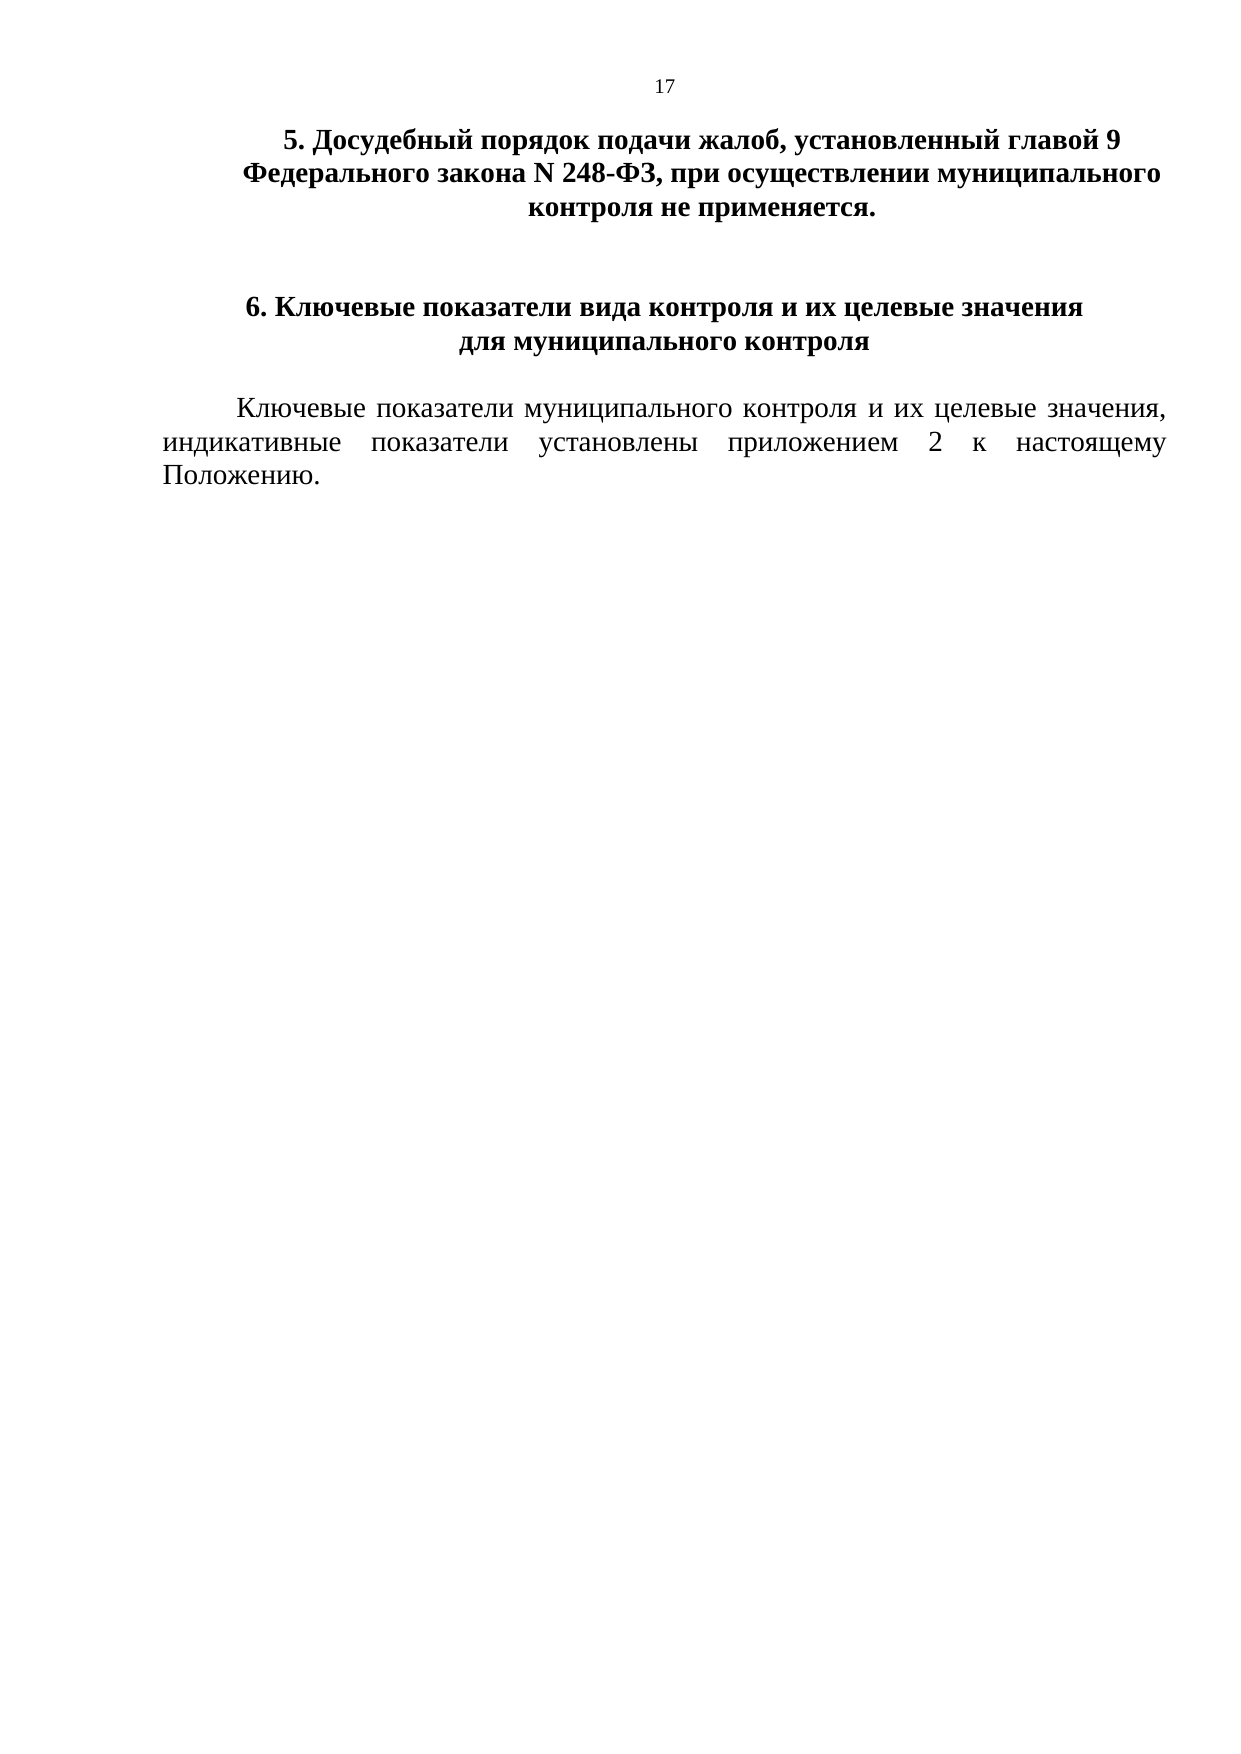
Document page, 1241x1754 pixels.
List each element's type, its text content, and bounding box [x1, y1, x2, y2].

list 6. Ключевые показатели вида контроля и их целевые значения [162, 289, 1167, 323]
list Ключевые показатели муниципального контроля и их целевые значения, индикативные показатели установлены приложением 2 к настоящему Положению. [162, 390, 1167, 491]
list для муниципального контроля [162, 323, 1167, 357]
list 5. Досудебный порядок подачи жалоб, установленный главой 9 Федерального закона N 248-ФЗ, при осуществлении муниципального контроля не применяется. [237, 122, 1167, 222]
